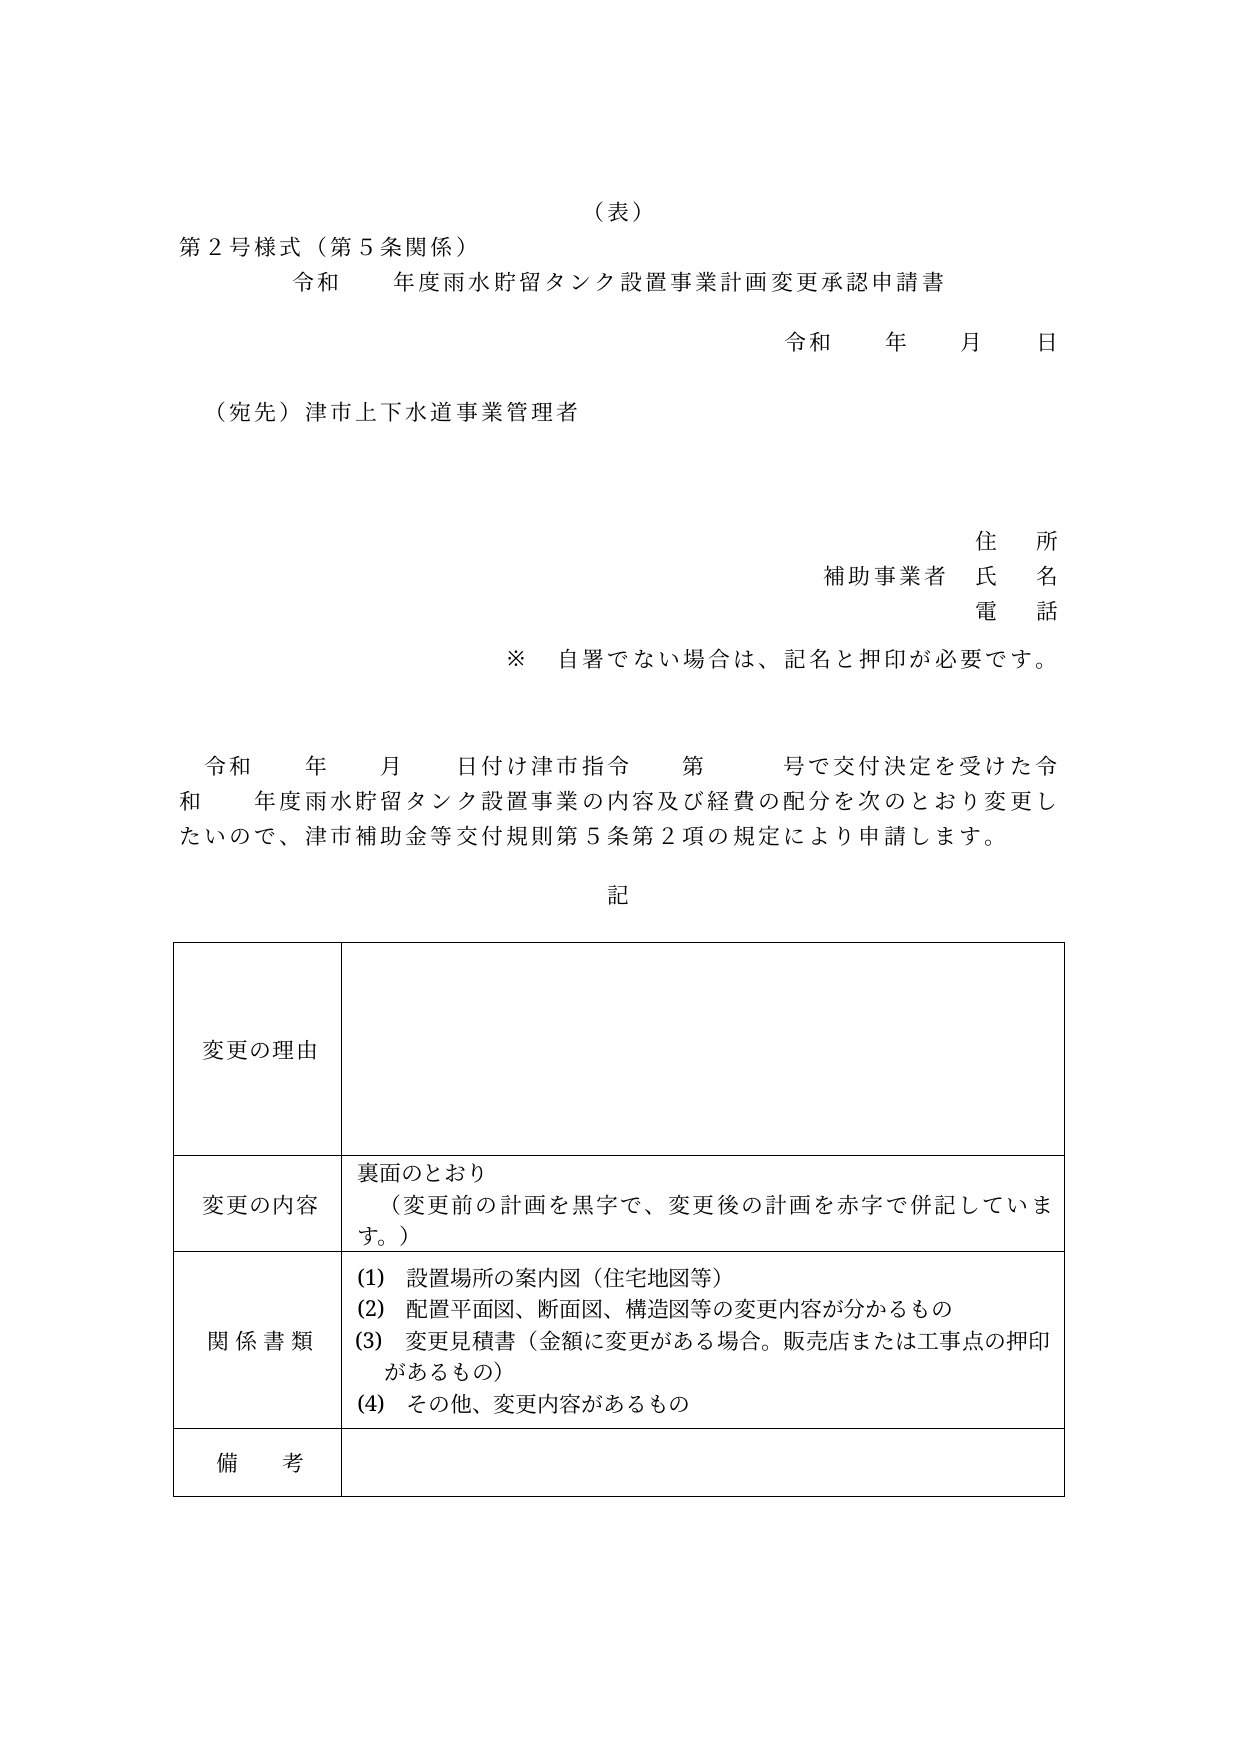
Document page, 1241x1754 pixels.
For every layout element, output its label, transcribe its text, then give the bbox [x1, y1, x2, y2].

list 自署でない場合は、記名と押印が必要です。 [179, 640, 1061, 675]
table_header 変更の理由 [174, 943, 341, 1155]
text 電話 [179, 593, 1061, 628]
text 補助事業者 氏名 [179, 558, 1061, 593]
text （表） [179, 194, 1061, 229]
text （宛先）津市上下水道事業管理者 [179, 393, 1061, 428]
text 令和 年 月 日付け津市指令 第 号で交付決定を受けた令和 年度雨水貯留タンク設置事業の内容及び経費の配分を次のとおり変更したいので、津市補助金等交付規則第５条第２項の規定により申請します。 [179, 747, 1061, 852]
text 第２号様式（第５条関係） [179, 229, 1061, 263]
table_cell 変更の内容 [174, 1156, 341, 1251]
table_header [342, 943, 1064, 1155]
table_cell 備 考 [174, 1429, 341, 1496]
table_cell 裏面のとおり （変更前の計画を黒字で、変更後の計画を赤字で併記しています。） [342, 1156, 1064, 1251]
subtitle 記 [179, 877, 1061, 912]
table_cell (1) 設置場所の案内図（住宅地図等） (2) 配置平面図、断面図、構造図等の変更内容が分かるもの (3) 変更見積書（金額に変更がある場合。販売店または工事点の押印があるもの） (4) その他、変更内容があるもの [342, 1252, 1064, 1427]
text 令和 年 月 日 [179, 323, 1061, 358]
table_cell 関係書類 [174, 1252, 341, 1427]
text 住所 [179, 523, 1061, 558]
table_cell [342, 1429, 1064, 1496]
text 令和 年度雨水貯留タンク設置事業計画変更承認申請書 [179, 263, 1061, 298]
